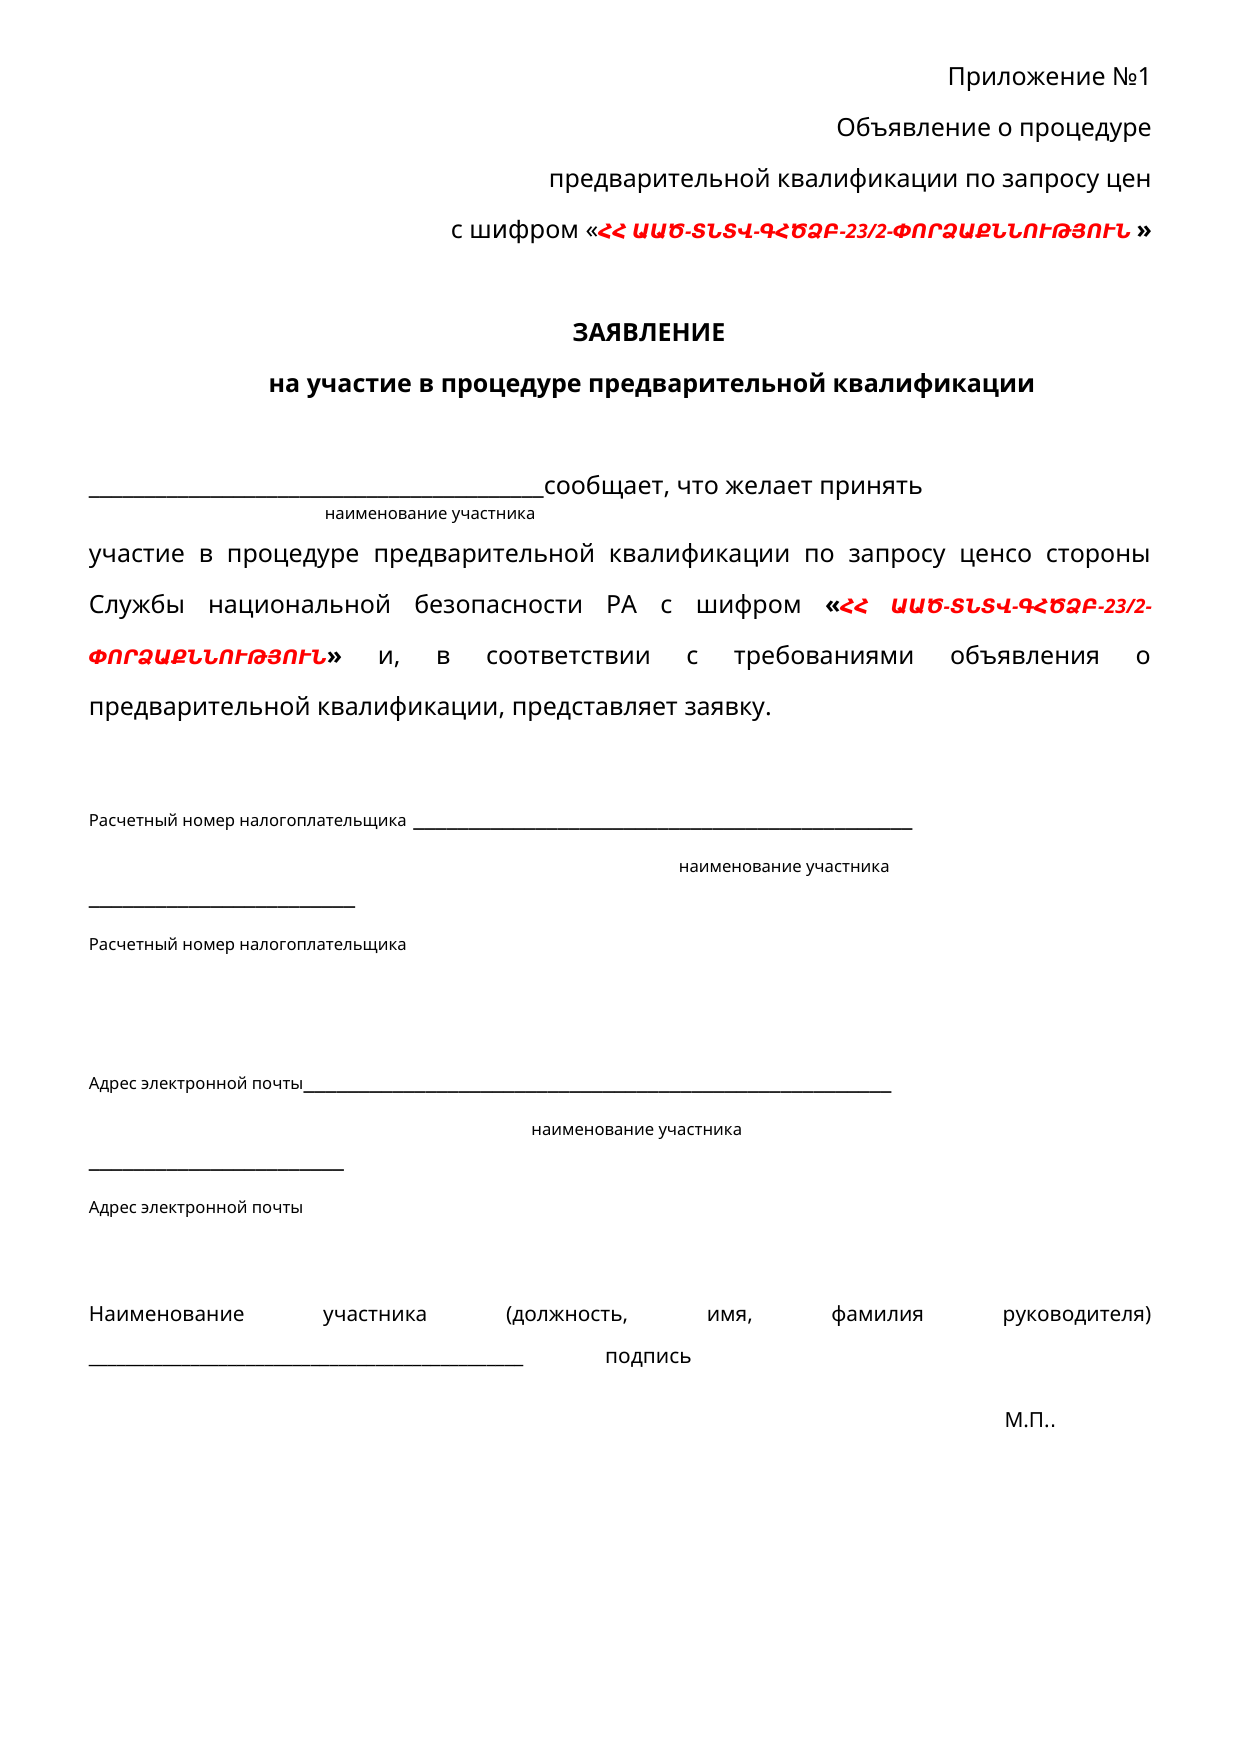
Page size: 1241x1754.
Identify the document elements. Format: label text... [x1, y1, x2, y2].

text ________________________ [89, 877, 1152, 911]
text с шифром «ՀՀ ԱԱԾ-ՏՆՏՎ-ԳՀԾՁԲ-23/2-ՓՈՐՁԱՔՆՆՈՒԹՅՈՒՆ » [89, 212, 1152, 246]
text Адрес электронной почты [89, 1195, 1152, 1218]
text Приложение №1 [89, 59, 1152, 93]
text наименование участника [89, 501, 1152, 524]
text Расчетный номер налогоплательщика _____________________________________________ [89, 800, 1152, 834]
text _______________________ [89, 1140, 1152, 1174]
text на участие в процедуре предварительной квалификации [89, 365, 1152, 399]
text наименование участника [89, 1118, 1152, 1140]
text Адрес электронной почты_____________________________________________________ [89, 1063, 1152, 1097]
text участие в процедуре предварительной квалификации по запросу ценсо стороны Службы национальной безопасности РА с шифром «ՀՀ ԱԱԾ-ՏՆՏՎ-ԳՀԾՁԲ-23/2-ՓՈՐՁԱՔՆՆՈՒԹՅՈՒՆ» и, в соответствии с требованиями объявления о предварительной квалификации, представляет заявку. [89, 536, 1152, 723]
text _________________________________________сообщает, что желает принять [89, 467, 1152, 501]
text Объявление о процедуре [89, 110, 1152, 144]
text ЗАЯВЛЕНИЕ [89, 314, 1152, 348]
text Расчетный номер налогоплательщика [89, 932, 1152, 955]
text Наименование участника (должность, имя, фамилия руководителя) _______________________________________________ подпись [89, 1299, 1152, 1370]
text М.П.. [89, 1405, 1152, 1433]
text наименование участника [89, 854, 1152, 877]
text предварительной квалификации по запросу цен [89, 161, 1152, 195]
